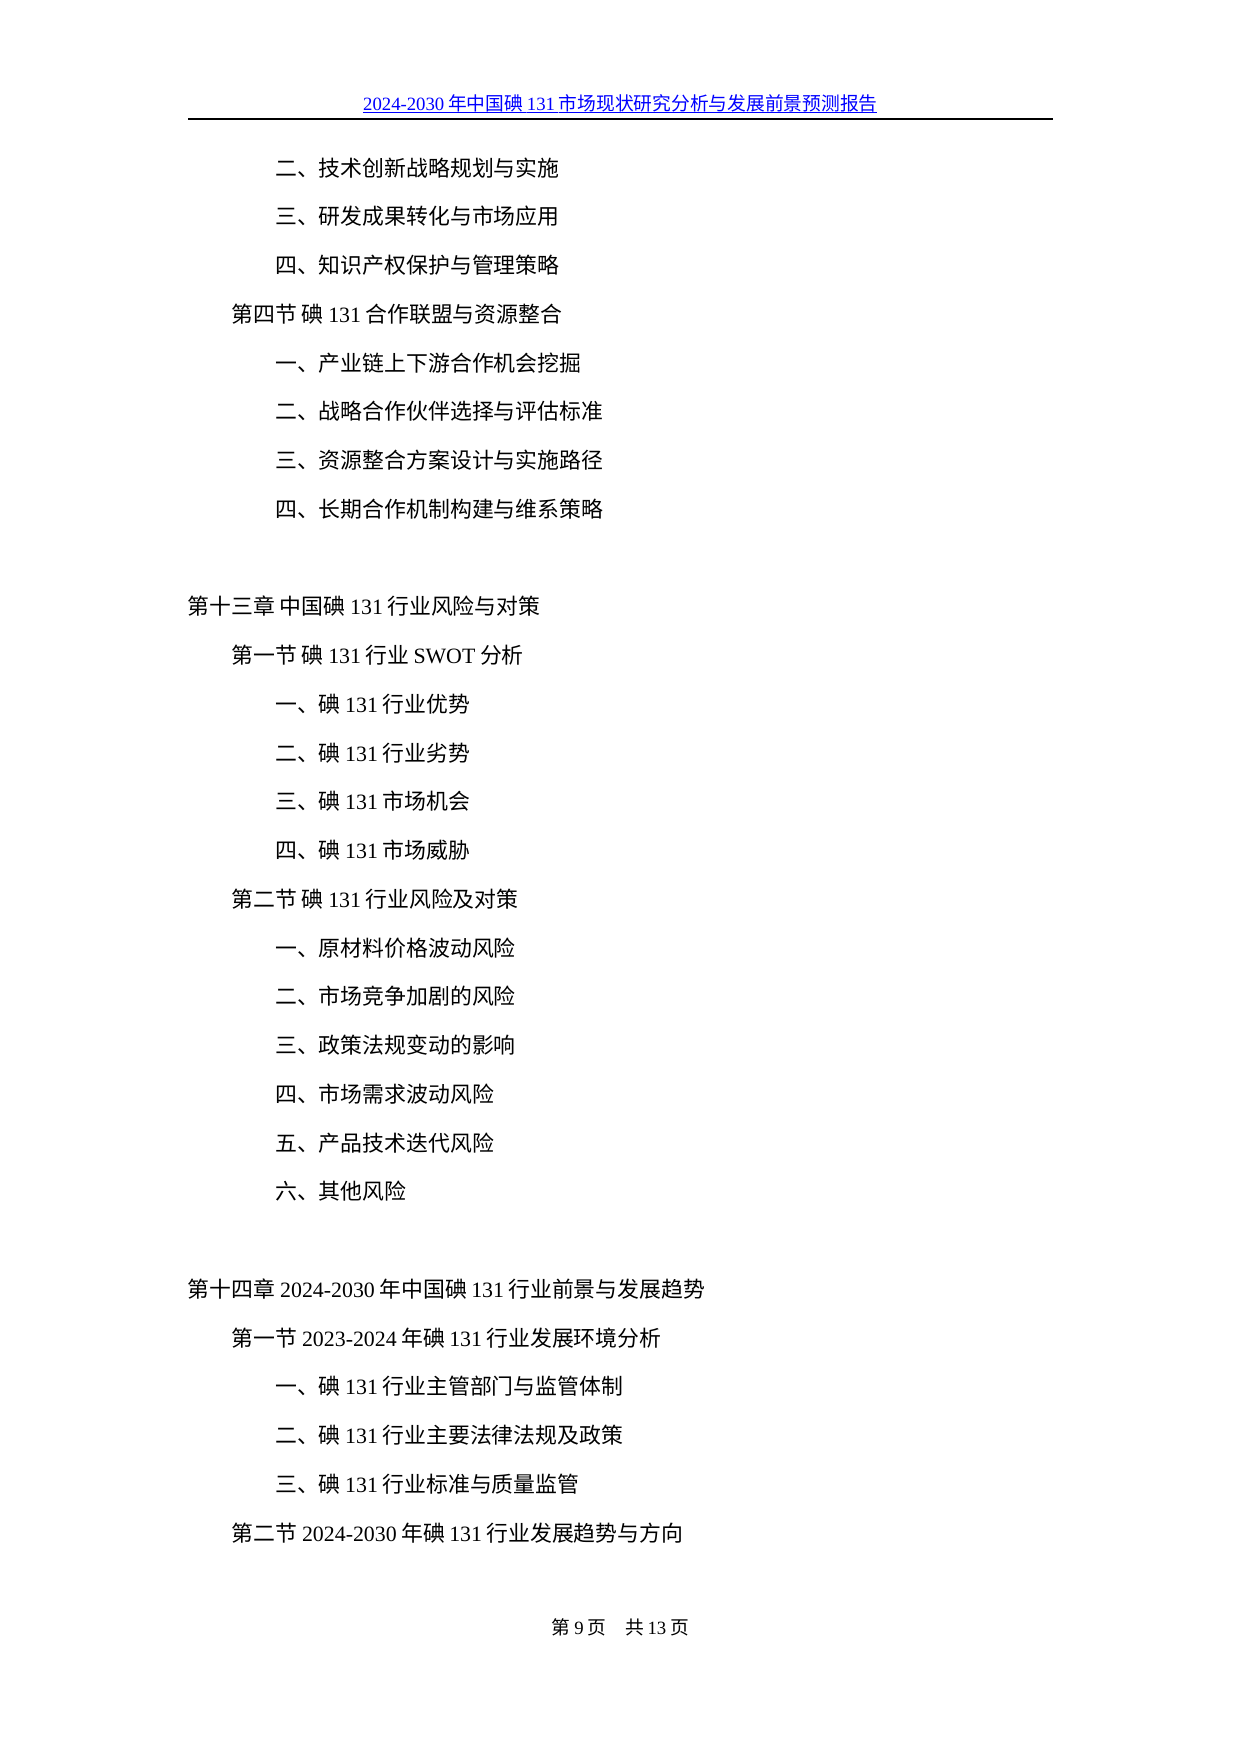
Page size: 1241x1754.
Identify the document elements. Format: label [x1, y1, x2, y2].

text [187, 150, 1053, 1548]
